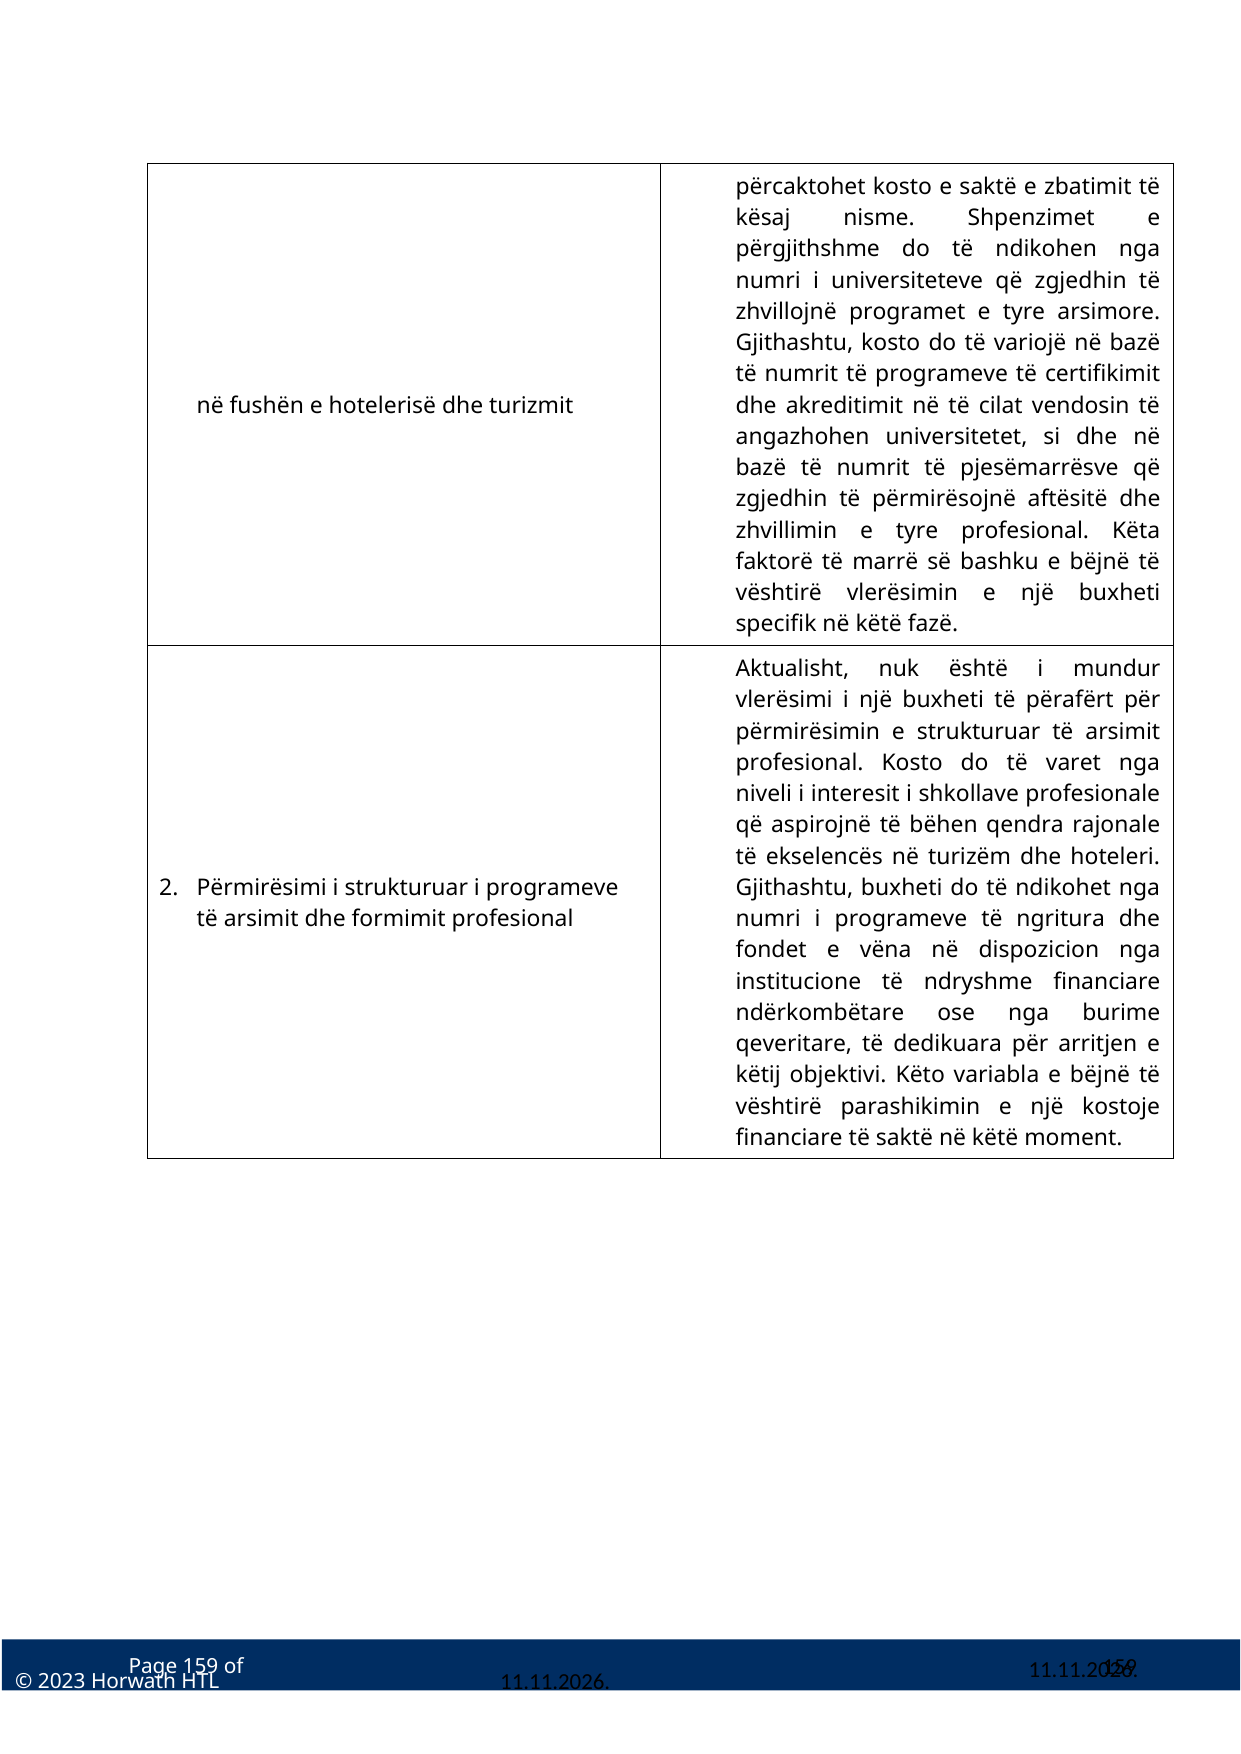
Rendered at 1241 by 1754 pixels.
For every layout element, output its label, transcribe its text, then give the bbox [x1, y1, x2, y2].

table_cell Aktualisht, nuk është i mundur vlerësimi i një buxheti të përafërt për përmirësimin e strukturuar të arsimit profesional. Kosto do të varet nga niveli i interesit i shkollave profesionale që aspirojnë të bëhen qendra rajonale të ekselencës në turizëm dhe hoteleri. Gjithashtu, buxheti do të ndikohet nga numri i programeve të ngritura dhe fondet e vëna në dispozicion nga institucione të ndryshme financiare ndërkombëtare ose nga burime qeveritare, të dedikuara për arritjen e këtij objektivi. Këto variabla e bëjnë të vështirë parashikimin e një kostoje financiare të saktë në këtë moment. [661, 646, 1173, 1158]
table_cell Përmirësimi i strukturuar i programeve të arsimit dhe formimit profesional [148, 646, 660, 1158]
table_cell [148, 164, 660, 645]
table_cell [661, 164, 1173, 645]
